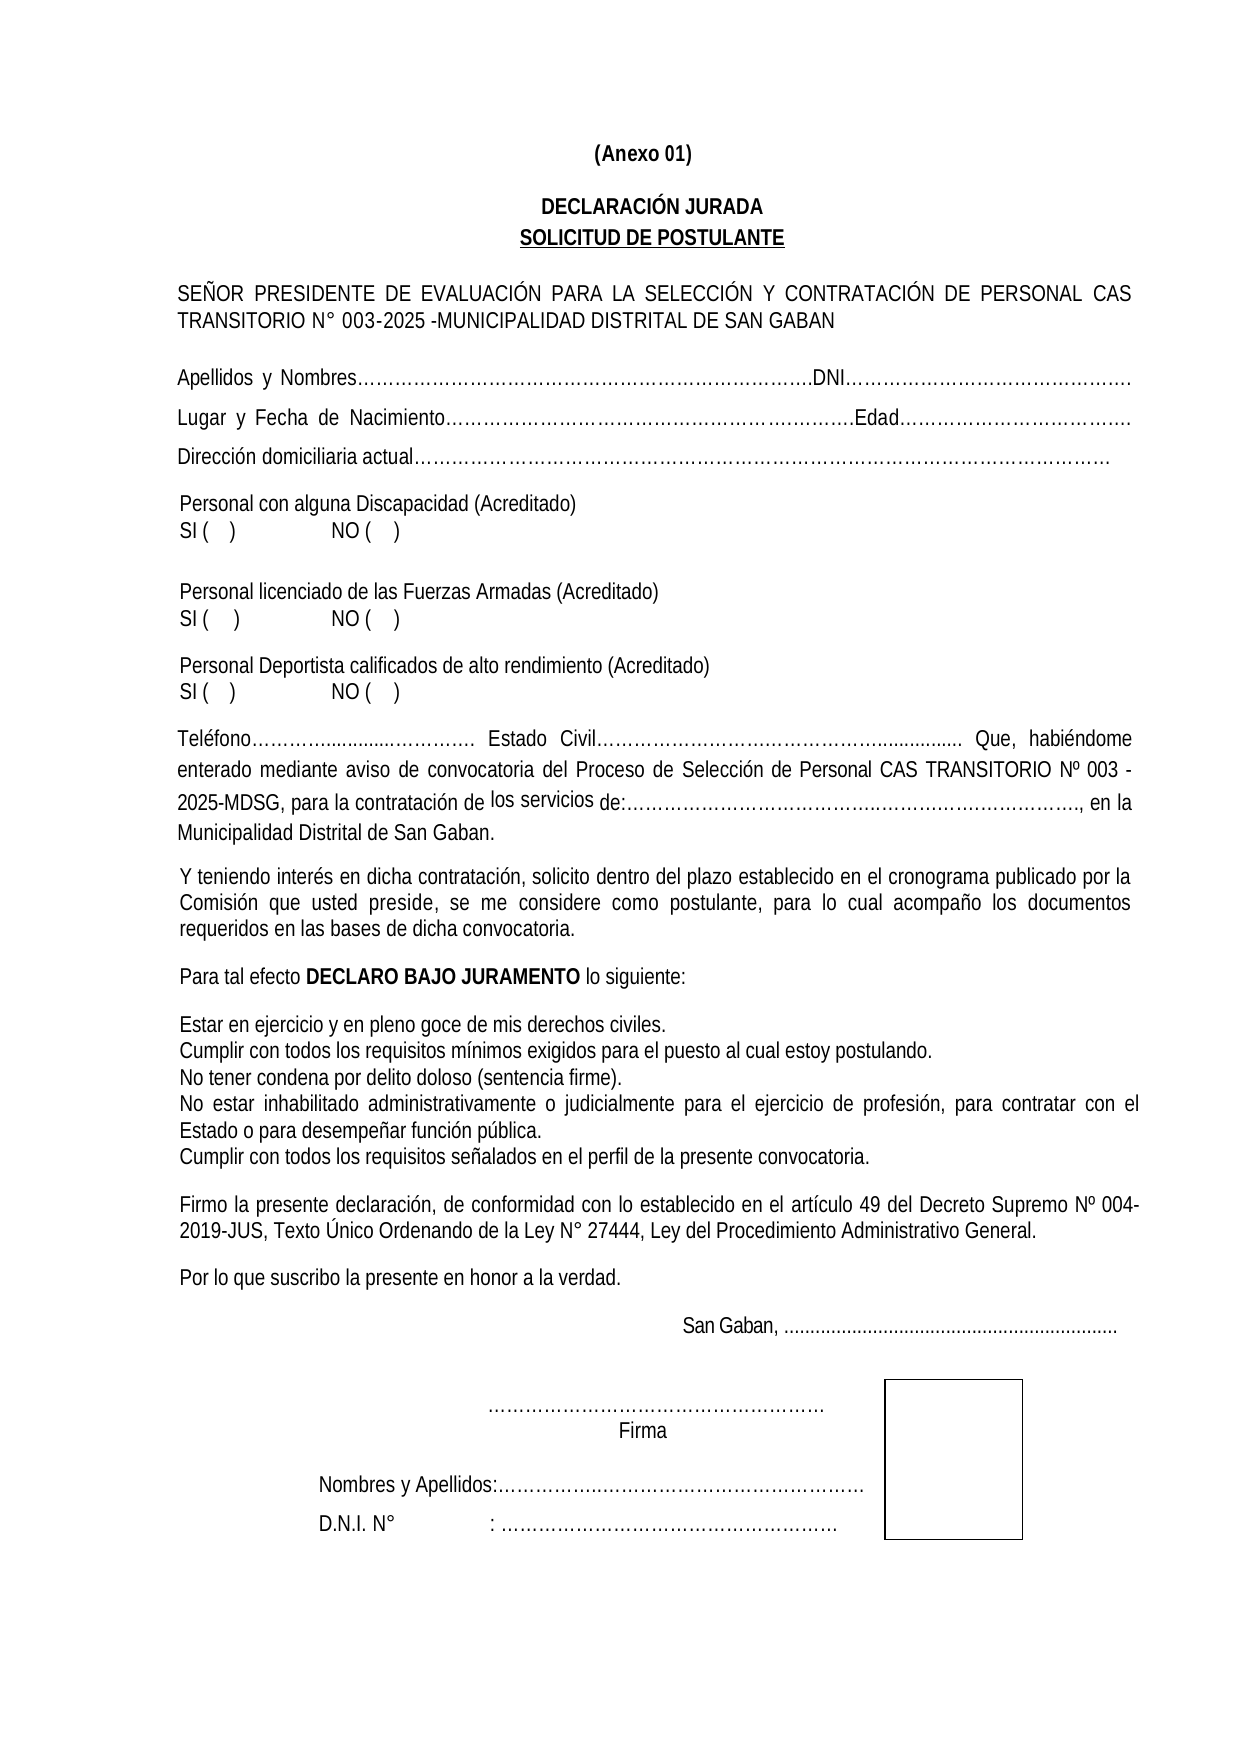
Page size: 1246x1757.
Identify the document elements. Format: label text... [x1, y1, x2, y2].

text SI ( ) NO ( ) [179, 517, 1139, 543]
text DECLARACIÓN JURADA [164, 193, 1139, 219]
text Personal con alguna Discapacidad (Acreditado) [179, 490, 1139, 517]
text Cumplir con todos los requisitos mínimos exigidos para el puesto al cual estoy postulando. [179, 1037, 1139, 1064]
text SI ( ) NO ( ) [179, 604, 1139, 631]
text Teléfono………….............…………. Estado Civil………………………………………................ Que, habiéndome enterado mediante aviso de convocatoria del Proceso de Selección de Personal CAS TRANSITORIO Nº 003 -2025-MDSG, para la contratación de los servicios de:…………………………………..…………….……………., en la Municipalidad Distrital de San Gaban. [177, 725, 1132, 845]
text Personal licenciado de las Fuerzas Armadas (Acreditado) [179, 578, 1139, 604]
text Estar en ejercicio y en pleno goce de mis derechos civiles. [179, 1011, 1139, 1037]
text Cumplir con todos los requisitos señalados en el perfil de la presente convocatoria. [179, 1143, 1139, 1169]
text No tener condena por delito doloso (sentencia firme). [179, 1064, 1139, 1090]
text Y teniendo interés en dicha contratación, solicito dentro del plazo establecido en el cronograma publicado por la Comisión que usted preside, se me considere como postulante, para lo cual acompaño los documentos requeridos en las bases de dicha convocatoria. [179, 863, 1131, 942]
text Firmo la presente declaración, de conformidad con lo establecido en el artículo 49 del Decreto Supremo Nº 004-2019-JUS, Texto Único Ordenando de la Ley N° 27444, Ley del Procedimiento Administrativo General. [179, 1191, 1139, 1243]
text D.N.I. N° : ……………………………………………… [318, 1510, 1139, 1537]
text SEÑOR PRESIDENTE DE EVALUACIÓN PARA LA SELECCIÓN Y CONTRATACIÓN DE PERSONAL CAS TRANSITORIO N° 003-2025 -MUNICIPALIDAD DISTRITAL DE SAN GABAN [177, 280, 1131, 333]
text Nombres y Apellidos:……………..…………………………………… [318, 1471, 1139, 1497]
text Para tal efecto DECLARO BAJO JURAMENTO lo siguiente: [179, 963, 1139, 989]
text Apellidos y Nombres……………………………………………………………….DNI………………………………………. Lugar y Fecha de Nacimiento……………………………………………….……….Edad………………………………. Dirección domiciliaria actual………………………………………………………………………………………………… [177, 364, 1131, 470]
text Por lo que suscribo la presente en honor a la verdad. [179, 1264, 1139, 1291]
text San Gaban, ................................................................ [682, 1312, 1139, 1338]
text SOLICITUD DE POSTULANTE [164, 224, 1139, 251]
text SI ( ) NO ( ) [179, 678, 1139, 704]
text Personal Deportista calificados de alto rendimiento (Acreditado) [179, 652, 1139, 678]
text ……………………………………………… [487, 1391, 1139, 1417]
text Firma [615, 1417, 670, 1443]
text No estar inhabilitado administrativamente o judicialmente para el ejercicio de profesión, para contratar con el Estado o para desempeñar función pública. [179, 1090, 1139, 1143]
text (Anexo 01) [587, 140, 699, 166]
